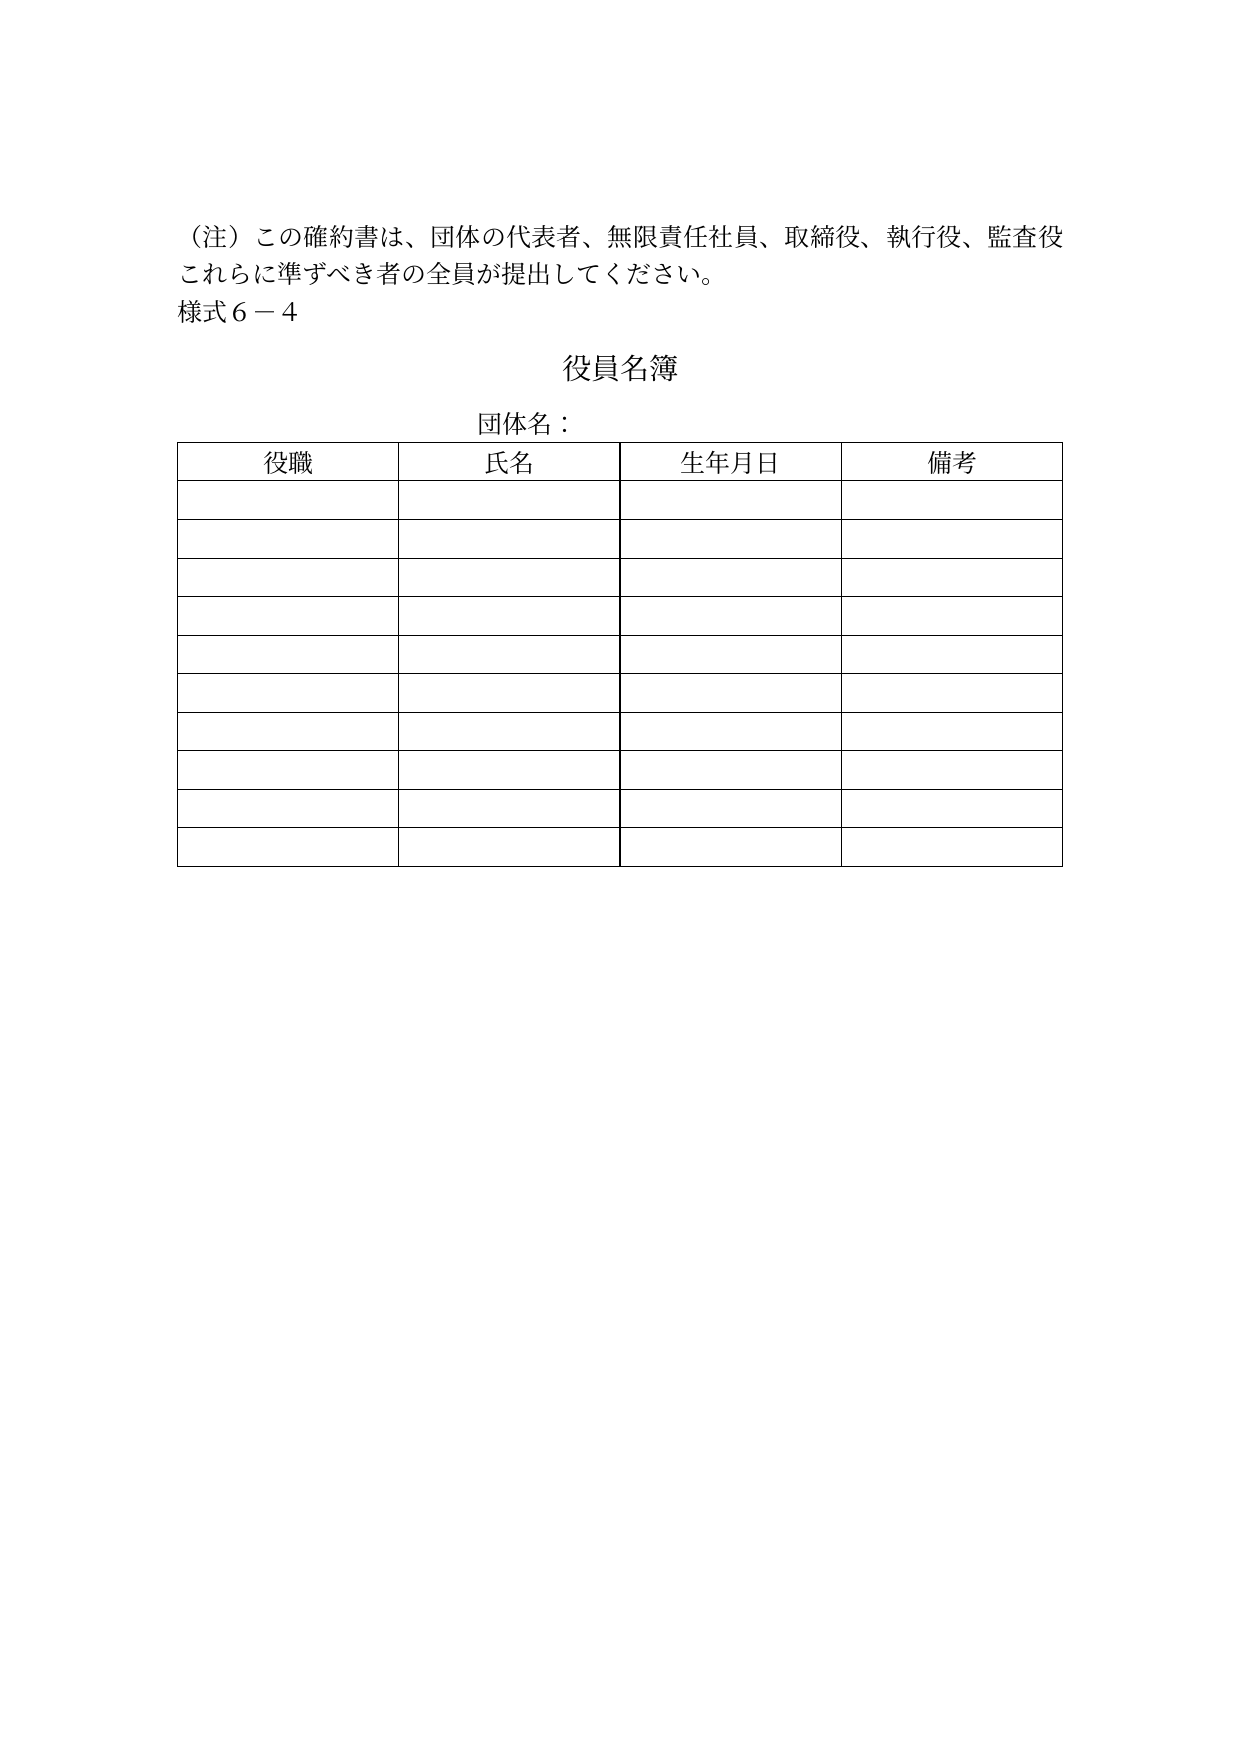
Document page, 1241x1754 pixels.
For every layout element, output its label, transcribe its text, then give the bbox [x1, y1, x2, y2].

table_cell [178, 520, 398, 557]
table_cell [178, 713, 398, 750]
table_cell [842, 828, 1062, 866]
table_header 役職 [178, 443, 398, 480]
table_cell [842, 520, 1062, 557]
table_cell [178, 481, 398, 519]
table_cell [621, 790, 841, 827]
table_cell [842, 597, 1062, 634]
table_cell [842, 790, 1062, 827]
table_cell [399, 751, 619, 789]
table_header 氏名 [399, 443, 619, 480]
table_cell [621, 674, 841, 712]
table_cell [399, 520, 619, 557]
text 団体名： [177, 404, 1063, 442]
table_cell [621, 481, 841, 519]
table_cell [178, 790, 398, 827]
table_cell [399, 481, 619, 519]
table_cell [621, 751, 841, 789]
table_header 備考 [842, 443, 1062, 480]
table_cell [399, 713, 619, 750]
table_cell [399, 597, 619, 634]
table_cell [178, 828, 398, 866]
table_cell [399, 559, 619, 596]
text 役員名簿 [177, 329, 1063, 404]
table_cell [399, 636, 619, 673]
table_cell [621, 520, 841, 557]
table_cell [178, 636, 398, 673]
table_cell [621, 828, 841, 866]
table_cell [842, 751, 1062, 789]
table_cell [178, 674, 398, 712]
table_cell [621, 597, 841, 634]
text 様式６－４ [177, 292, 1063, 329]
table_cell [842, 713, 1062, 750]
table_cell [178, 597, 398, 634]
table_cell [621, 559, 841, 596]
table_cell [178, 751, 398, 789]
table_cell [842, 674, 1062, 712]
table_header 生年月日 [621, 443, 841, 480]
table_cell [399, 790, 619, 827]
table_cell [399, 674, 619, 712]
table_cell [621, 636, 841, 673]
table_cell [842, 481, 1062, 519]
table_cell [399, 828, 619, 866]
table_cell [178, 559, 398, 596]
table_cell [842, 559, 1062, 596]
table_cell [621, 713, 841, 750]
text （注）この確約書は、団体の代表者、無限責任社員、取締役、執行役、監査役、これらに準ずべき者の全員が提出してください。 [177, 217, 1063, 292]
table_cell [842, 636, 1062, 673]
